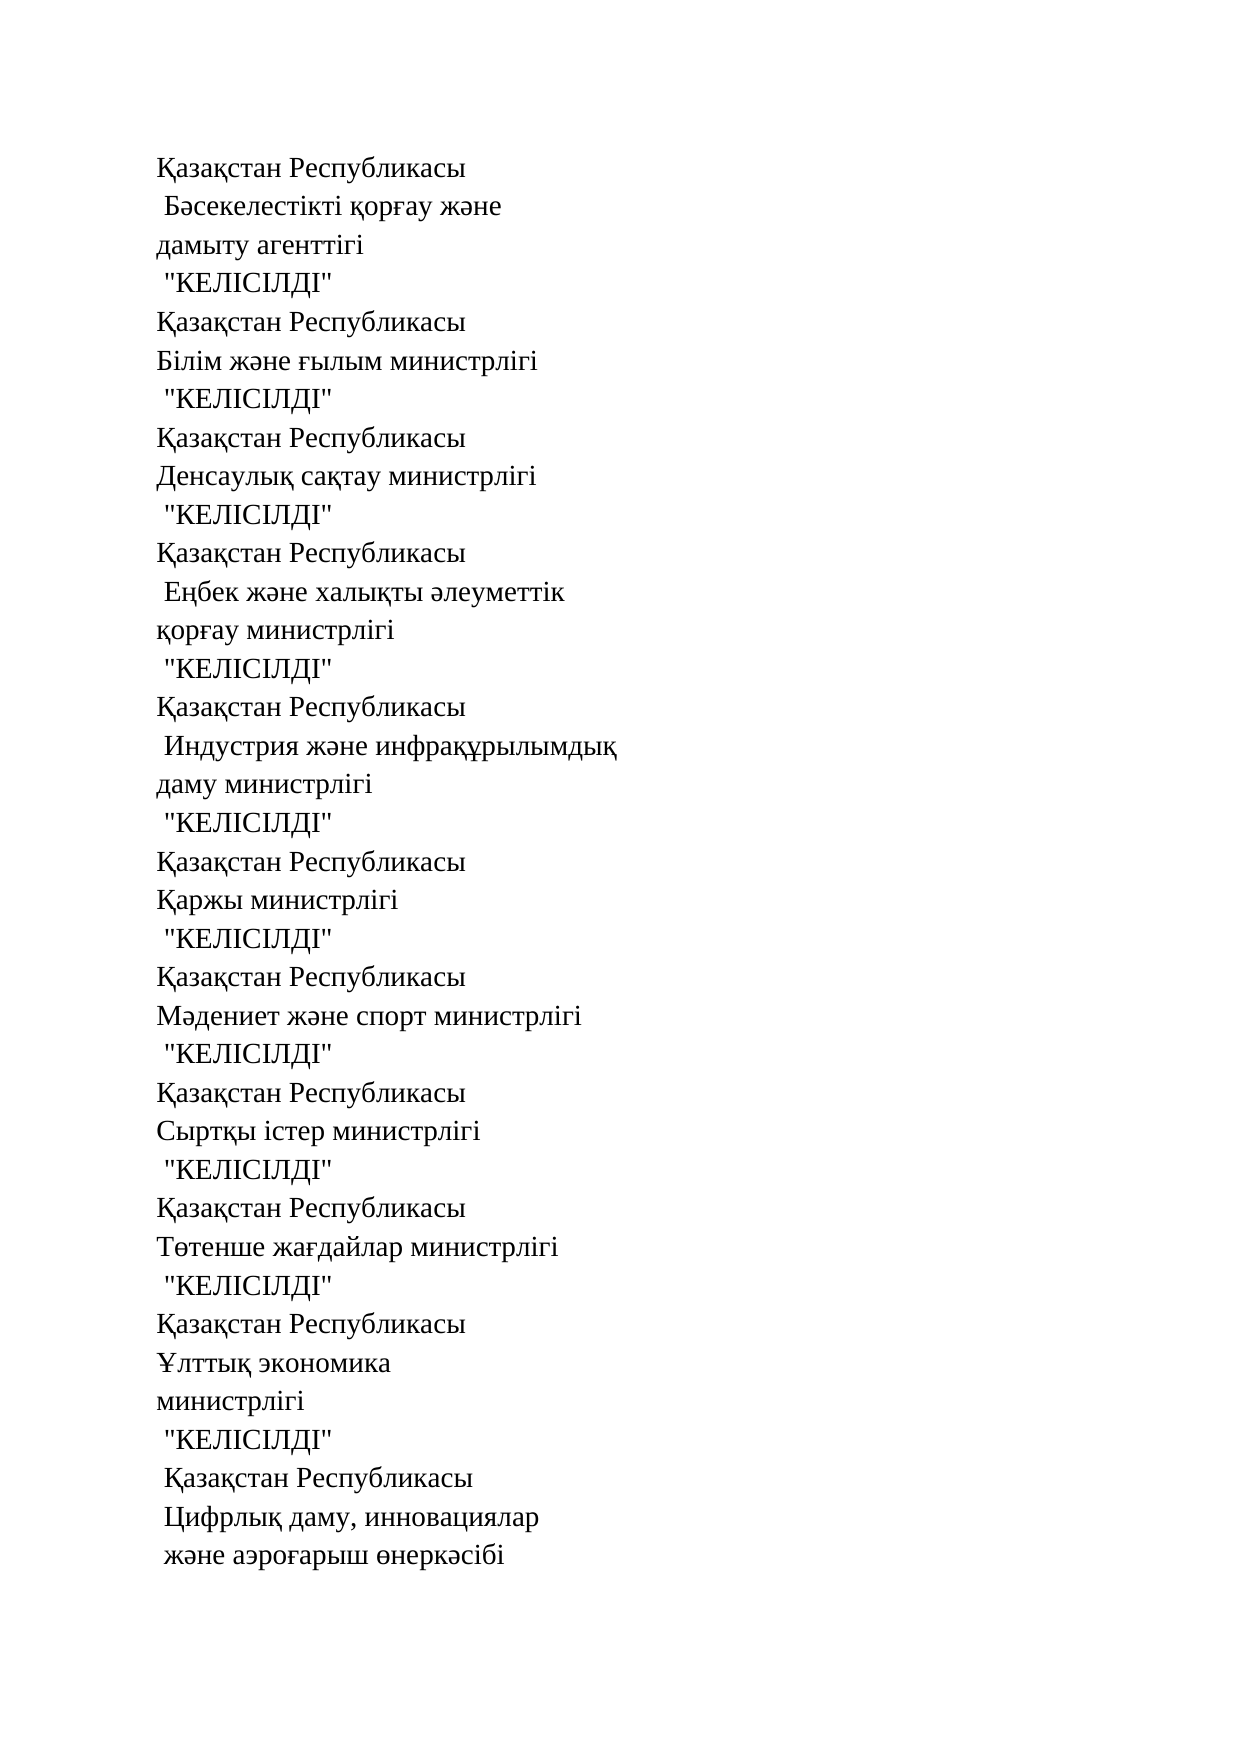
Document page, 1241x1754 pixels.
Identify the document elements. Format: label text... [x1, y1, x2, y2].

text Қазақстан Республикасы [112, 420, 1128, 453]
text Цифрлық даму, инновациялар [112, 1499, 1128, 1532]
text "КЕЛІСІЛДІ" [112, 381, 1128, 415]
text "КЕЛІСІЛДІ" [112, 805, 1128, 839]
text "КЕЛІСІЛДІ" [112, 497, 1128, 530]
text Қазақстан Республикасы [112, 1075, 1128, 1108]
text даму министрлігі [112, 767, 1128, 800]
text Қазақстан Республикасы [112, 689, 1128, 723]
text Бәсекелестікті қорғау және [112, 188, 1128, 222]
text Білім және ғылым министрлігі [112, 343, 1128, 376]
text және аэроғарыш өнеркәсібі [112, 1537, 1128, 1571]
text Қазақстан Республикасы [112, 535, 1128, 569]
text Қазақстан Республикасы [112, 844, 1128, 877]
text "КЕЛІСІЛДІ" [112, 1268, 1128, 1301]
text "КЕЛІСІЛДІ" [112, 1036, 1128, 1070]
text Мәдениет және спорт министрлігі [112, 998, 1128, 1031]
text Сыртқы істер министрлігі [112, 1113, 1128, 1147]
text министрлігі [112, 1383, 1128, 1417]
text Денсаулық сақтау министрлігі [112, 458, 1128, 492]
text Қазақстан Республикасы [112, 1191, 1128, 1224]
text Еңбек және халықты әлеуметтік [112, 574, 1128, 607]
text "КЕЛІСІЛДІ" [112, 1422, 1128, 1455]
text "КЕЛІСІЛДІ" [112, 266, 1128, 299]
text "КЕЛІСІЛДІ" [112, 1152, 1128, 1186]
text Қаржы министрлігі [112, 882, 1128, 916]
text "КЕЛІСІЛДІ" [112, 921, 1128, 954]
text Қазақстан Республикасы [112, 1460, 1128, 1494]
text қорғау министрлігі [112, 612, 1128, 646]
text Қазақстан Республикасы [112, 1306, 1128, 1340]
text Қазақстан Республикасы [112, 150, 1128, 183]
text Қазақстан Республикасы [112, 304, 1128, 338]
text Төтенше жағдайлар министрлігі [112, 1229, 1128, 1263]
text Қазақстан Республикасы [112, 959, 1128, 993]
text Ұлттық экономика [112, 1345, 1128, 1378]
text "КЕЛІСІЛДІ" [112, 651, 1128, 684]
text дамыту агенттігі [112, 227, 1128, 261]
text Индустрия және инфрақұрылымдық [112, 728, 1128, 762]
